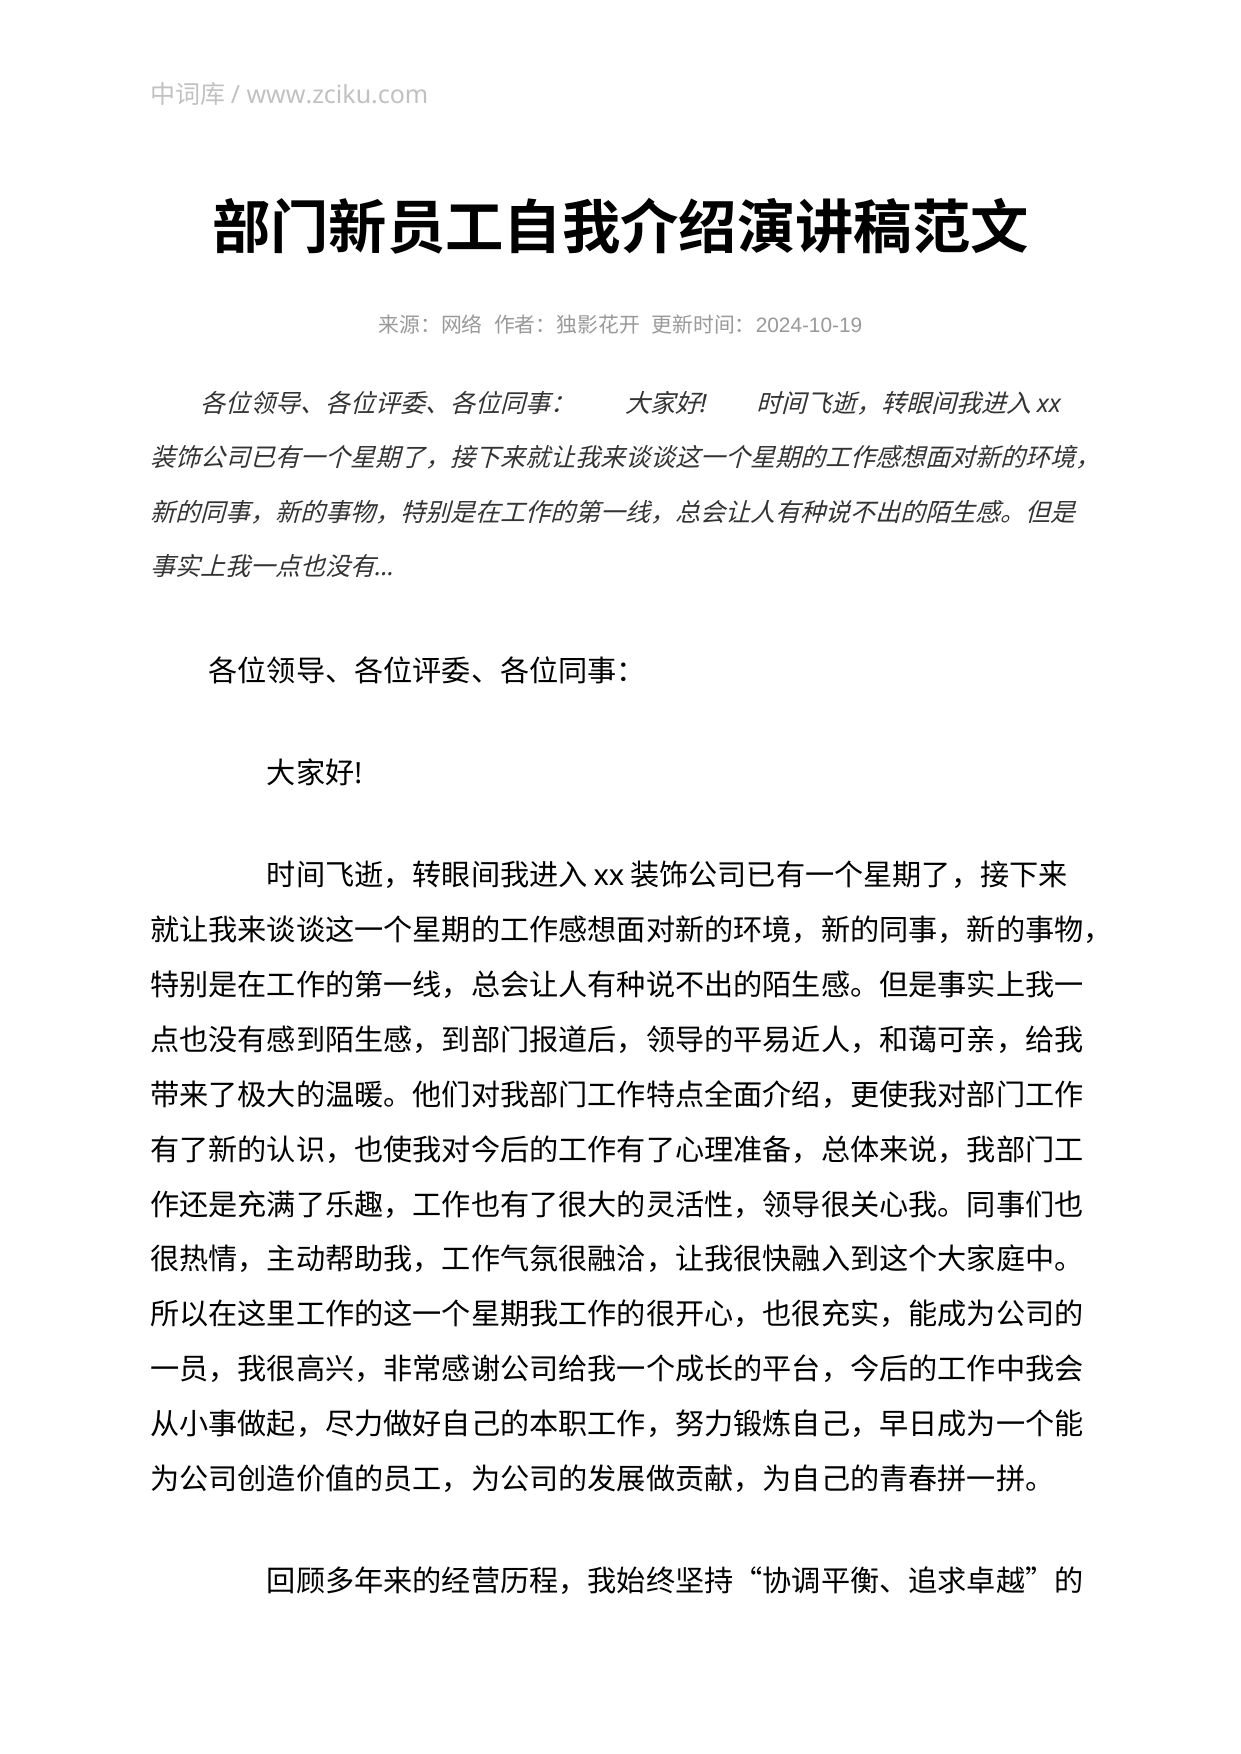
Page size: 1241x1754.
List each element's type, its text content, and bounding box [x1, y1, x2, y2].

text 来源：网络 作者：独影花开 更新时间：2024-10-19 [150, 313, 1090, 337]
subtitle 部门新员工自我介绍演讲稿范文 [150, 181, 1090, 266]
text 时间飞逝，转眼间我进入xx装饰公司已有一个星期了，接下来就让我来谈谈这一个星期的工作感想面对新的环境，新的同事，新的事物，特别是在工作的第一线，总会让人有种说不出的陌生感。但是事实上我一点也没有感到陌生感，到部门报道后，领导的平易近人，和蔼可亲，给我带来了极大的温暖。他们对我部门工作特点全面介绍，更使我对部门工作有了新的认识，也使我对今后的工作有了心理准备，总体来说，我部门工作还是充满了乐趣，工作也有了很大的灵活性，领导很关心我。同事们也很热情，主动帮助我，工作气氛很融洽，让我很快融入到这个大家庭中。所以在这里工作的这一个星期我工作的很开心，也很充实，能成为公司的一员，我很高兴，非常感谢公司给我一个成长的平台，今后的工作中我会从小事做起，尽力做好自己的本职工作，努力锻炼自己，早日成为一个能为公司创造价值的员工，为公司的发展做贡献，为自己的青春拼一拼。 [150, 852, 1090, 1498]
text 各位领导、各位评委、各位同事： 大家好! 时间飞逝，转眼间我进入xx装饰公司已有一个星期了，接下来就让我来谈谈这一个星期的工作感想面对新的环境，新的同事，新的事物，特别是在工作的第一线，总会让人有种说不出的陌生感。但是事实上我一点也没有... [150, 383, 1090, 583]
text 大家好! [150, 749, 1090, 792]
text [150, 1557, 1090, 1599]
text 各位领导、各位评委、各位同事： [150, 648, 1090, 690]
